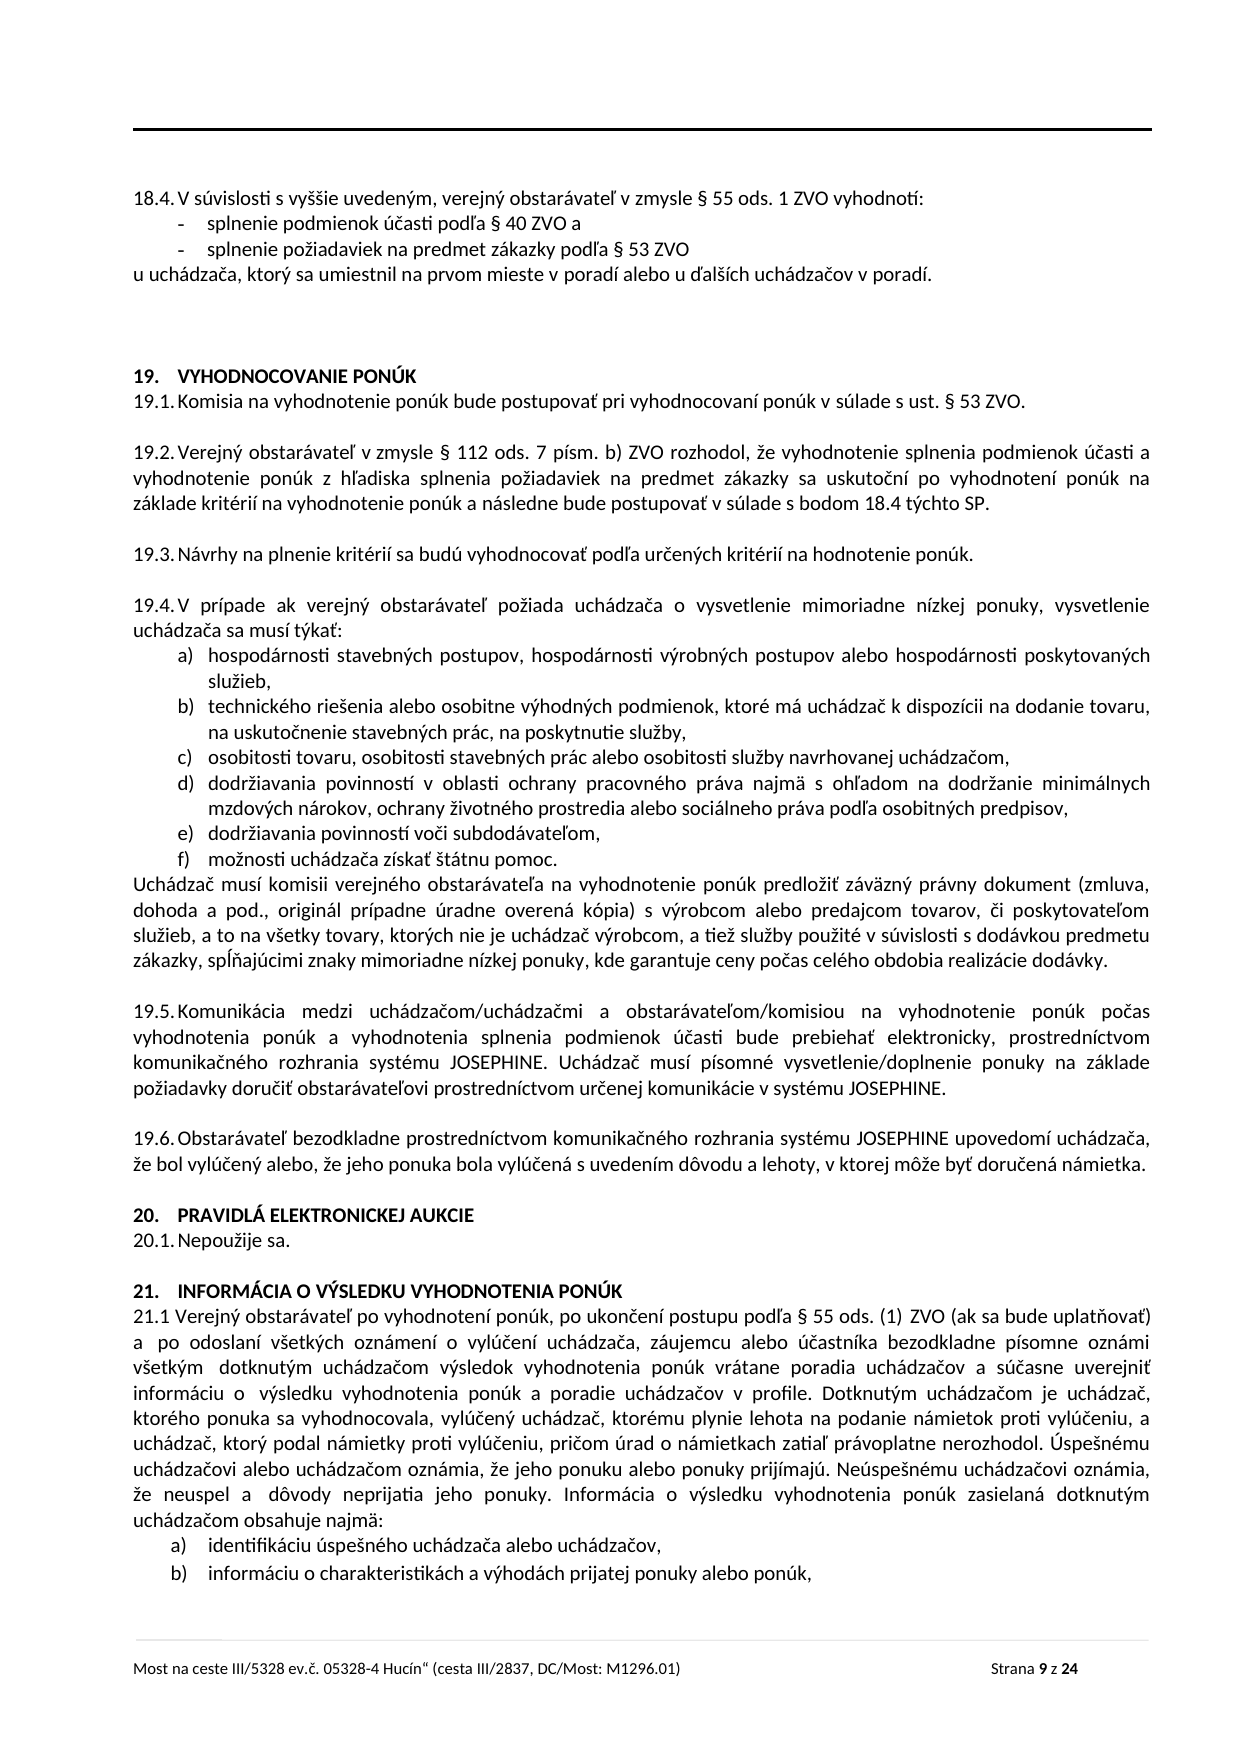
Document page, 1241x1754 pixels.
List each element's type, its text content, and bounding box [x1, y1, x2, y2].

list Návrhy na plnenie kritérií sa budú vyhodnocovať podľa určených kritérií na hodnotenie ponúk. [133, 541, 1152, 566]
list identifikáciu úspešného uchádzača alebo uchádzačov, [170, 1532, 1152, 1558]
list Komisia na vyhodnotenie ponúk bude postupovať pri vyhodnocovaní ponúk v súlade s ust. § 53 ZVO. [133, 388, 1152, 414]
text Uchádzač musí komisii verejného obstarávateľa na vyhodnotenie ponúk predložiť záväzný právny dokument (zmluva, dohoda a pod., originál prípadne úradne overená kópia) s výrobcom alebo predajcom tovarov, či poskytovateľom služieb, a to na všetky tovary, ktorých nie je uchádzač výrobcom, a tiež služby použité v súvislosti s dodávkou predmetu zákazky, spĺňajúcimi znaky mimoriadne nízkej ponuky, kde garantuje ceny počas celého obdobia realizácie dodávky. [133, 871, 1152, 973]
list INFORMÁCIA O VÝSLEDKU VYHODNOTENIA PONÚK [133, 1278, 1152, 1303]
text 21.1 Verejný obstarávateľ po vyhodnotení ponúk, po ukončení postupu podľa § 55 ods. (1) ZVO (ak sa bude uplatňovať) a po odoslaní všetkých oznámení o vylúčení uchádzača, záujemcu alebo účastníka bezodkladne písomne oznámi všetkým dotknutým uchádzačom výsledok vyhodnotenia ponúk vrátane poradia uchádzačov a súčasne uverejniť informáciu o výsledku vyhodnotenia ponúk a poradie uchádzačov v profile. Dotknutým uchádzačom je uchádzač, ktorého ponuka sa vyhodnocovala, vylúčený uchádzač, ktorému plynie lehota na podanie námietok proti vylúčeniu, a uchádzač, ktorý podal námietky proti vylúčeniu, pričom úrad o námietkach zatiaľ právoplatne nerozhodol. Úspešnému uchádzačovi alebo uchádzačom oznámia, že jeho ponuku alebo ponuky prijímajú. Neúspešnému uchádzačovi oznámia, že neuspel a dôvody neprijatia jeho ponuky. Informácia o výsledku vyhodnotenia ponúk zasielaná dotknutým uchádzačom obsahuje najmä: [133, 1303, 1152, 1532]
list splnenie podmienok účasti podľa § 40 ZVO a [162, 211, 1152, 236]
list hospodárnosti stavebných postupov, hospodárnosti výrobných postupov alebo hospodárnosti poskytovaných služieb, [177, 643, 1152, 693]
list Obstarávateľ bezodkladne prostredníctvom komunikačného rozhrania systému JOSEPHINE upovedomí uchádzača, že bol vylúčený alebo, že jeho ponuka bola vylúčená s uvedením dôvodu a lehoty, v ktorej môže byť doručená námietka. [133, 1126, 1152, 1176]
list technického riešenia alebo osobitne výhodných podmienok, ktoré má uchádzač k dispozícii na dodanie tovaru, na uskutočnenie stavebných prác, na poskytnutie služby, [177, 693, 1152, 744]
list informáciu o charakteristikách a výhodách prijatej ponuky alebo ponúk, [170, 1560, 1152, 1585]
list možnosti uchádzača získať štátnu pomoc. [177, 846, 1152, 871]
list Nepoužije sa. [133, 1227, 1152, 1253]
list V prípade ak verejný obstarávateľ požiada uchádzača o vysvetlenie mimoriadne nízkej ponuky, vysvetlenie uchádzača sa musí týkať: [133, 592, 1152, 643]
list VYHODNOCOVANIE PONÚK [133, 363, 1152, 388]
list splnenie požiadaviek na predmet zákazky podľa § 53 ZVO [162, 236, 1152, 261]
list dodržiavania povinností v oblasti ochrany pracovného práva najmä s ohľadom na dodržanie minimálnych mzdových nárokov, ochrany životného prostredia alebo sociálneho práva podľa osobitných predpisov, [177, 770, 1152, 821]
list osobitosti tovaru, osobitosti stavebných prác alebo osobitosti služby navrhovanej uchádzačom, [177, 744, 1152, 770]
list Verejný obstarávateľ v zmysle § 112 ods. 7 písm. b) ZVO rozhodol, že vyhodnotenie splnenia podmienok účasti a vyhodnotenie ponúk z hľadiska splnenia požiadaviek na predmet zákazky sa uskutoční po vyhodnotení ponúk na základe kritérií na vyhodnotenie ponúk a následne bude postupovať v súlade s bodom 18.4 týchto SP. [133, 439, 1152, 516]
list Komunikácia medzi uchádzačom/uchádzačmi a obstarávateľom/komisiou na vyhodnotenie ponúk počas vyhodnotenia ponúk a vyhodnotenia splnenia podmienok účasti bude prebiehať elektronicky, prostredníctvom komunikačného rozhrania systému JOSEPHINE. Uchádzač musí písomné vysvetlenie/doplnenie ponuky na základe požiadavky doručiť obstarávateľovi prostredníctvom určenej komunikácie v systému JOSEPHINE. [133, 998, 1152, 1100]
list dodržiavania povinností voči subdodávateľom, [177, 821, 1152, 846]
list PRAVIDLÁ ELEKTRONICKEJ AUKCIE [133, 1202, 1152, 1227]
text u uchádzača, ktorý sa umiestnil na prvom mieste v poradí alebo u ďalších uchádzačov v poradí. [133, 261, 1152, 287]
list V súvislosti s vyššie uvedeným, verejný obstarávateľ v zmysle § 55 ods. 1 ZVO vyhodnotí: [133, 185, 1152, 211]
